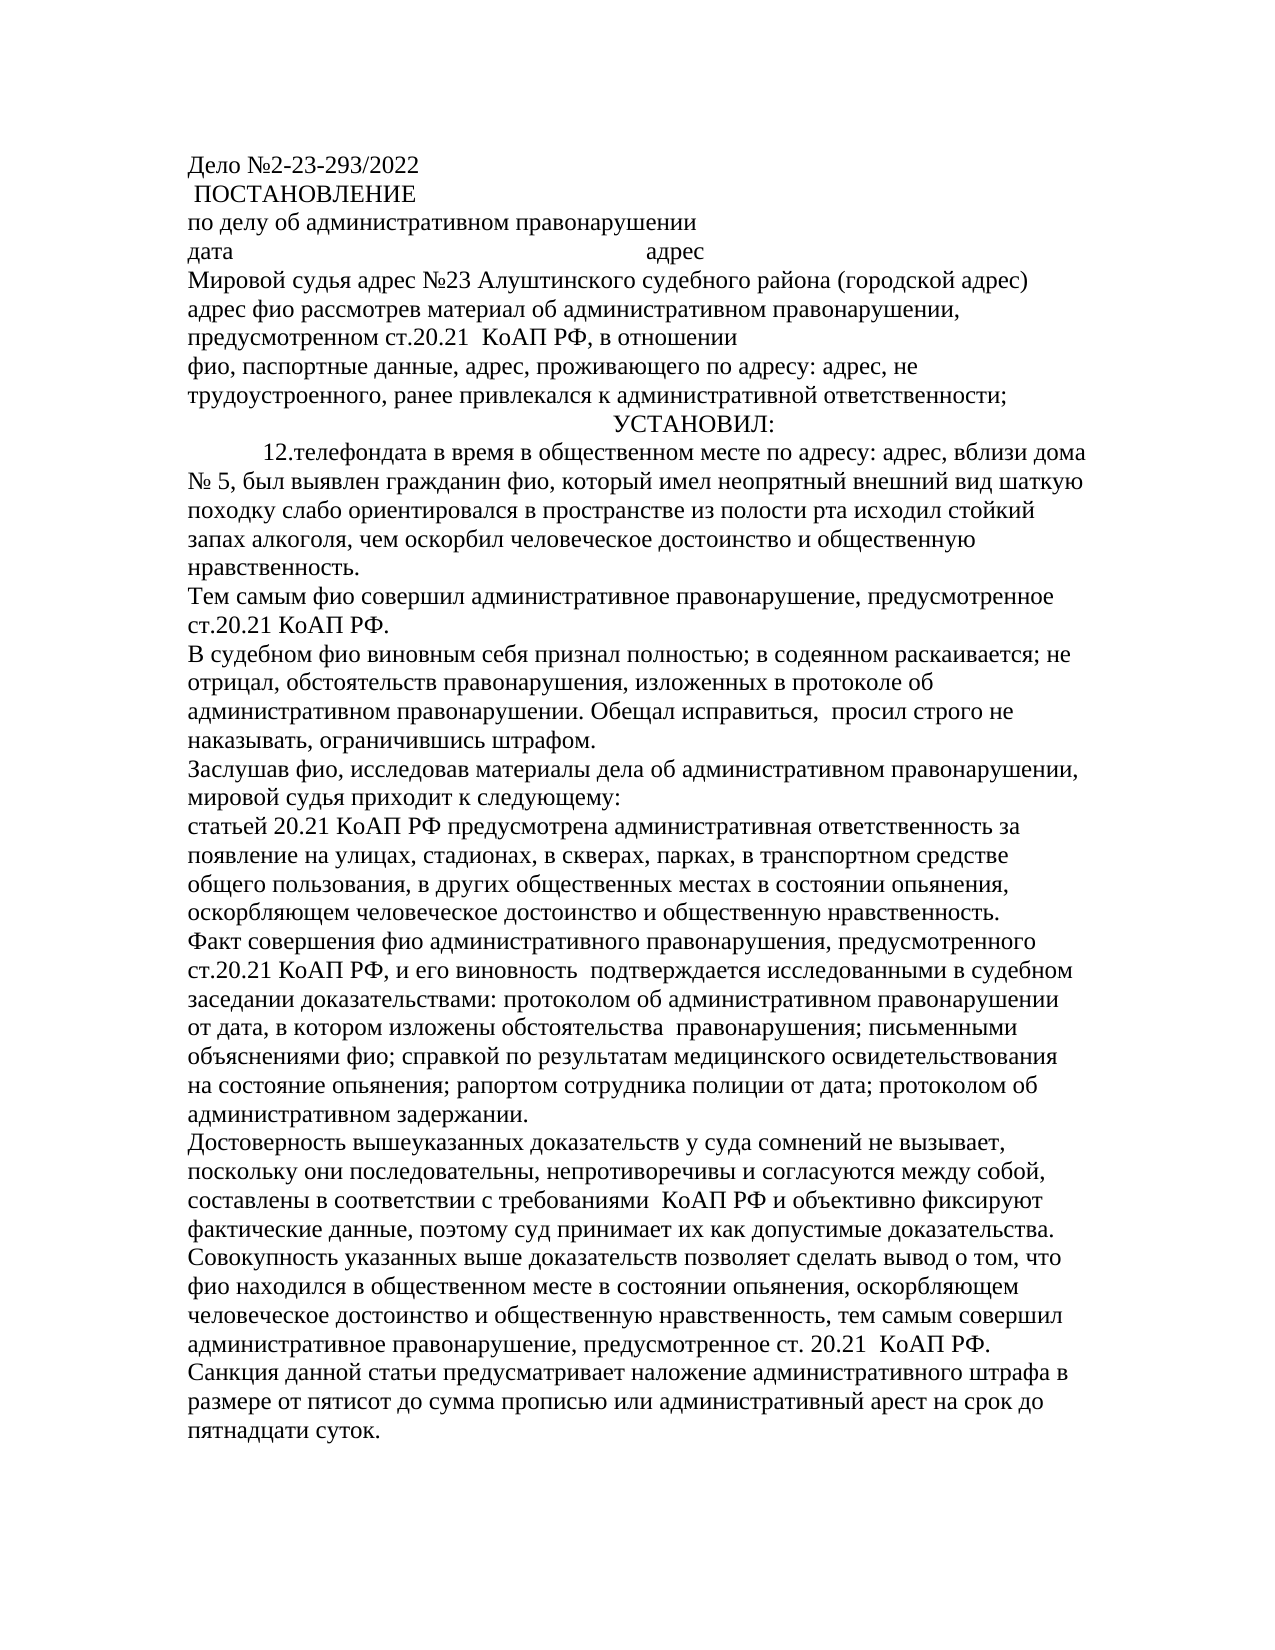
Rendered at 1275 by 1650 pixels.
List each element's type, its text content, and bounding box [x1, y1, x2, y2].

text 12.телефондата в время в общественном месте по адресу: адрес, вблизи дома № 5, был выявлен гражданин фио, который имел неопрятный внешний вид шаткую походку слабо ориентировался в пространстве из полости рта исходил стойкий запах алкоголя, чем оскорбил человеческое достоинство и общественную нравственность. [187, 437, 1087, 581]
text Факт совершения фио административного правонарушения, предусмотренного ст.20.21 КоАП РФ, и его виновность подтверждается исследованными в судебном заседании доказательствами: протоколом об административном правонарушении от дата, в котором изложены обстоятельства правонарушения; письменными объяснениями фио; справкой по результатам медицинского освидетельствования на состояние опьянения; рапортом сотрудника полиции от дата; протоколом об административном задержании. [187, 926, 1087, 1127]
text УСТАНОВИЛ: [187, 409, 1087, 437]
text Заслушав фио, исследовав материалы дела об административном правонарушении, мировой судья приходит к следующему: [187, 754, 1087, 811]
text Дело №2-23-293/2022 [187, 150, 1087, 179]
text фио, паспортные данные, адрес, проживающего по адресу: адрес, не трудоустроенного, ранее привлекался к административной ответственности; [187, 351, 1087, 409]
text Достоверность вышеуказанных доказательств у суда сомнений не вызывает, поскольку они последовательны, непротиворечивы и согласуются между собой, составлены в соответствии с требованиями КоАП РФ и объективно фиксируют фактические данные, поэтому суд принимает их как допустимые доказательства. [187, 1127, 1087, 1242]
text статьей 20.21 КоАП РФ предусмотрена административная ответственность за появление на улицах, стадионах, в скверах, парках, в транспортном средстве общего пользования, в других общественных местах в состоянии опьянения, оскорбляющем человеческое достоинство и общественную нравственность. [187, 811, 1087, 926]
text В судебном фио виновным себя признал полностью; в содеянном раскаивается; не отрицал, обстоятельств правонарушения, изложенных в протоколе об административном правонарушении. Обещал исправиться, просил строго не наказывать, ограничившись штрафом. [187, 639, 1087, 754]
text Совокупность указанных выше доказательств позволяет сделать вывод о том, что фио находился в общественном месте в состоянии опьянения, оскорбляющем человеческое достоинство и общественную нравственность, тем самым совершил административное правонарушение, предусмотренное ст. 20.21 КоАП РФ. [187, 1242, 1087, 1357]
text по делу об административном правонарушении [187, 207, 1087, 236]
text дата адрес [187, 236, 1087, 265]
text Тем самым фио совершил административное правонарушение, предусмотренное ст.20.21 КоАП РФ. [187, 581, 1087, 639]
text ПОСТАНОВЛЕНИЕ [187, 179, 1087, 207]
text Санкция данной статьи предусматривает наложение административного штрафа в размере от пятисот до сумма прописью или административный арест на срок до пятнадцати суток. [187, 1357, 1087, 1444]
text Мировой судья адрес №23 Алуштинского судебного района (городской адрес) адрес фио рассмотрев материал об административном правонарушении, предусмотренном ст.20.21 КоАП РФ, в отношении [187, 265, 1087, 351]
